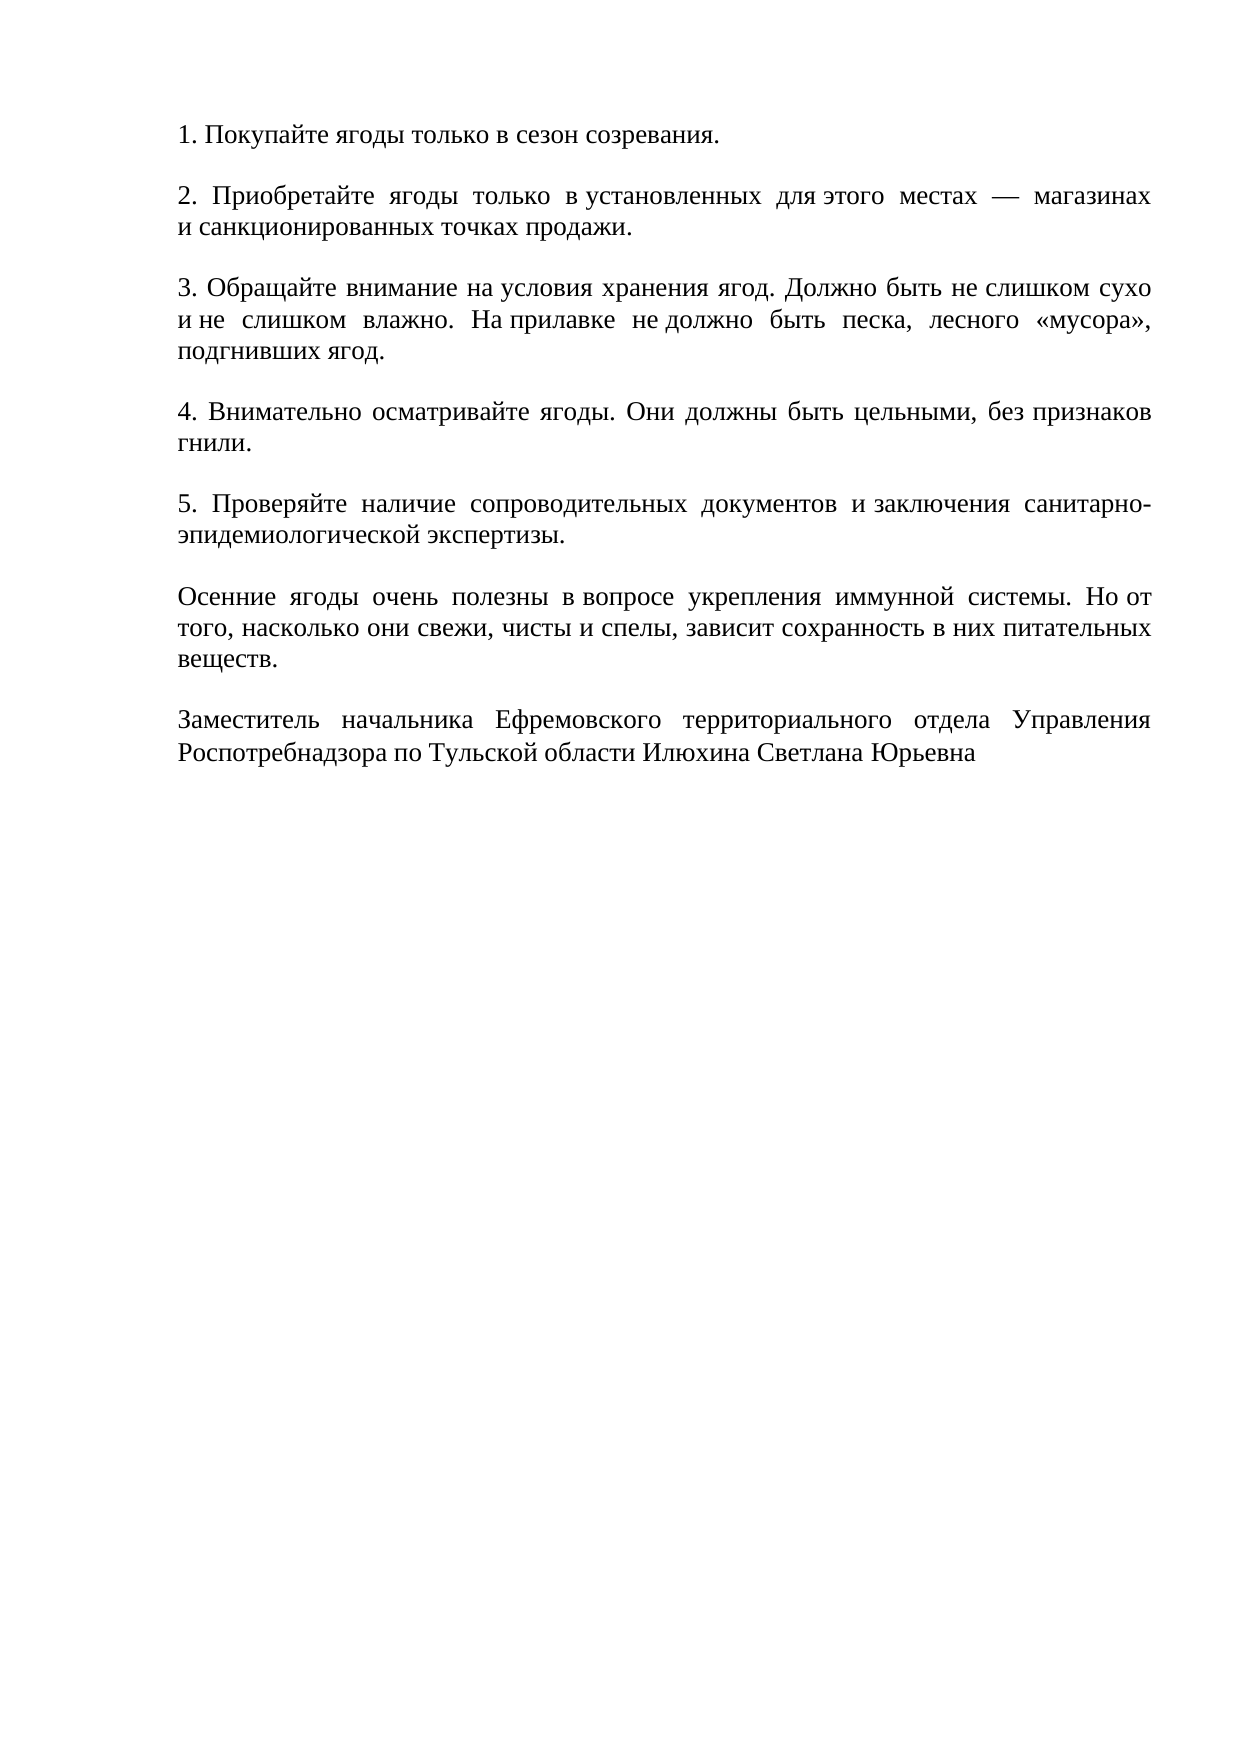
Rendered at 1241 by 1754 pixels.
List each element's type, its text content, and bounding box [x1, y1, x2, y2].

text Осенние ягоды очень полезны в вопросе укрепления иммунной системы. Но от того, насколько они свежи, чисты и спелы, зависит сохранность в них питательных веществ. [177, 579, 1152, 673]
text 1. Покупайте ягоды только в сезон созревания. [177, 118, 1152, 149]
text 3. Обращайте внимание на условия хранения ягод. Должно быть не слишком сухо и не слишком влажно. На прилавке не должно быть песка, лесного «мусора», подгнивших ягод. [177, 272, 1152, 365]
text 4. Внимательно осматривайте ягоды. Они должны быть цельными, без признаков гнили. [177, 395, 1152, 457]
text 2. Приобретайте ягоды только в установленных для этого местах — магазинах и санкционированных точках продажи. [177, 179, 1152, 242]
text 5. Проверяйте наличие сопроводительных документов и заключения санитарно-эпидемиологической экспертизы. [177, 487, 1152, 549]
text Заместитель начальника Ефремовского территориального отдела Управления Роспотребнадзора по Тульской области Илюхина Светлана Юрьевна [177, 703, 1152, 768]
